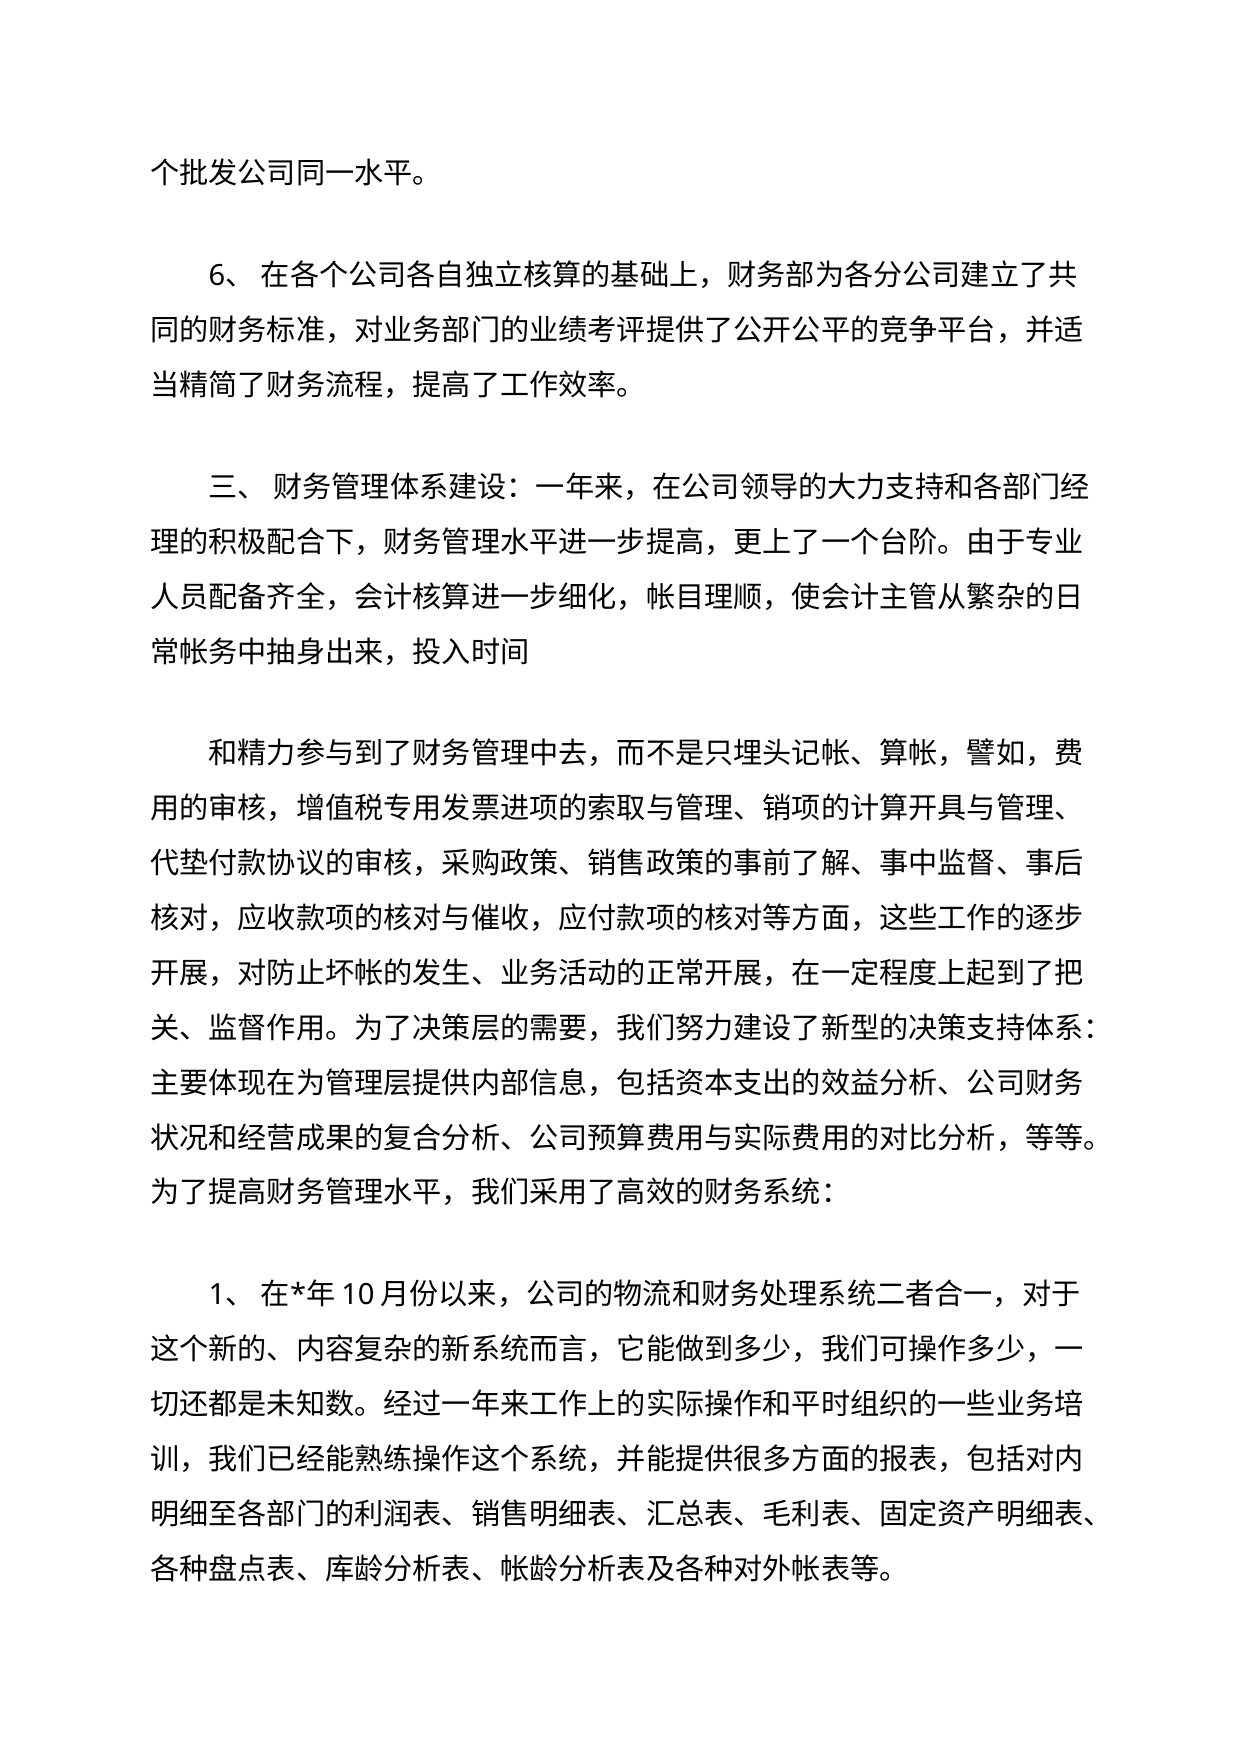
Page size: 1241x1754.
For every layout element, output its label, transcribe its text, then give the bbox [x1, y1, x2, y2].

text 6、 在各个公司各自独立核算的基础上，财务部为各分公司建立了共同的财务标准，对业务部门的业绩考评提供了公开公平的竞争平台，并适当精简了财务流程，提高了工作效率。 [150, 252, 1090, 404]
text 1、 在*年10月份以来，公司的物流和财务处理系统二者合一，对于这个新的、内容复杂的新系统而言，它能做到多少，我们可操作多少，一切还都是未知数。经过一年来工作上的实际操作和平时组织的一些业务培训，我们已经能熟练操作这个系统，并能提供很多方面的报表，包括对内明细至各部门的利润表、销售明细表、汇总表、毛利表、固定资产明细表、各种盘点表、库龄分析表、帐龄分析表及各种对外帐表等。 [150, 1271, 1090, 1588]
text 三、 财务管理体系建设：一年来，在公司领导的大力支持和各部门经理的积极配合下，财务管理水平进一步提高，更上了一个台阶。由于专业人员配备齐全，会计核算进一步细化，帐目理顺，使会计主管从繁杂的日常帐务中抽身出来，投入时间 [150, 463, 1090, 670]
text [150, 150, 1090, 192]
text 和精力参与到了财务管理中去，而不是只埋头记帐、算帐，譬如，费用的审核，增值税专用发票进项的索取与管理、销项的计算开具与管理、代垫付款协议的审核，采购政策、销售政策的事前了解、事中监督、事后核对，应收款项的核对与催收，应付款项的核对等方面，这些工作的逐步开展，对防止坏帐的发生、业务活动的正常开展，在一定程度上起到了把关、监督作用。为了决策层的需要，我们努力建设了新型的决策支持体系：主要体现在为管理层提供内部信息，包括资本支出的效益分析、公司财务状况和经营成果的复合分析、公司预算费用与实际费用的对比分析，等等。为了提高财务管理水平，我们采用了高效的财务系统： [150, 730, 1090, 1211]
